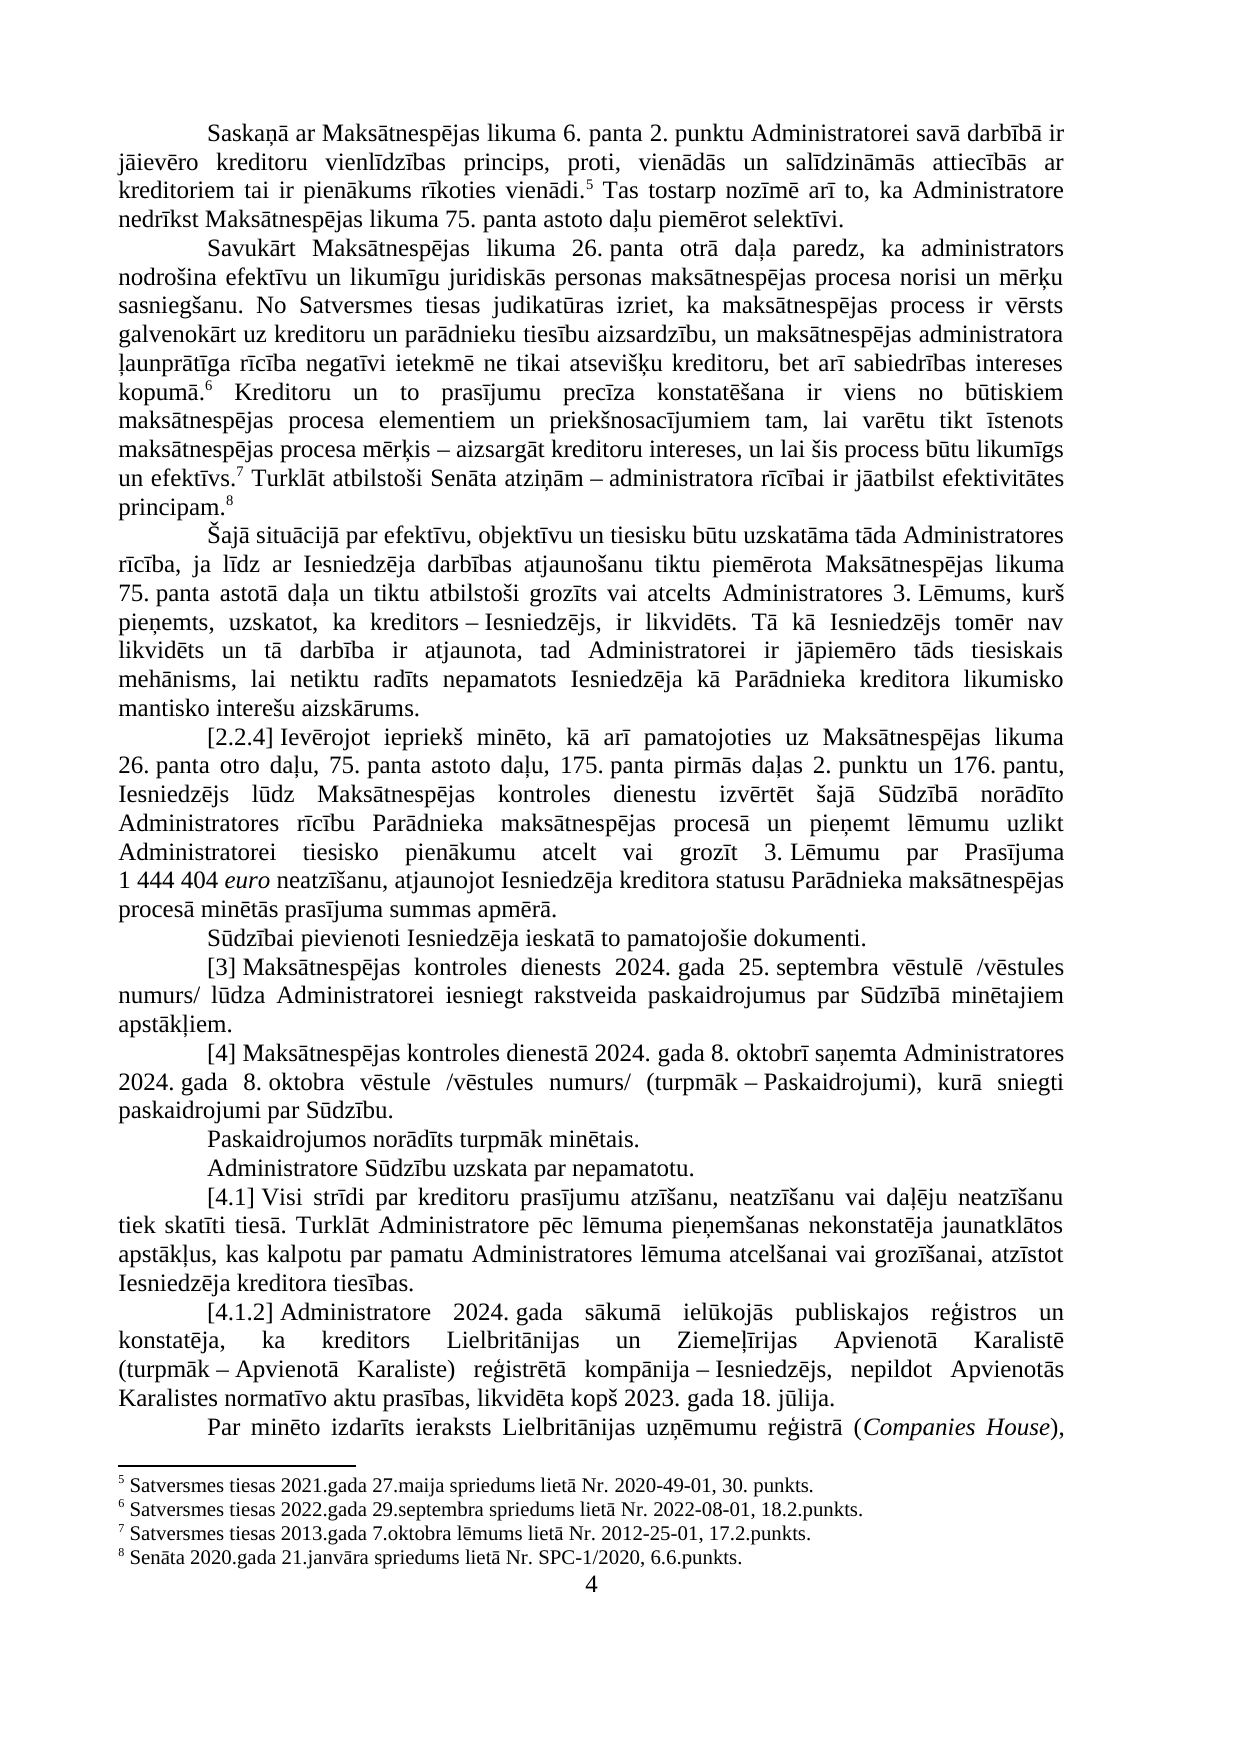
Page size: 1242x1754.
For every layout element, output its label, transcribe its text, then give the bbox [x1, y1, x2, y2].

text Savukārt Maksātnespējas likuma 26. panta otrā daļa paredz, ka administrators nodrošina efektīvu un likumīgu juridiskās personas maksātnespējas procesa norisi un mērķu sasniegšanu. No Satversmes tiesas judikatūras izriet, ka maksātnespējas process ir vērsts galvenokārt uz kreditoru un parādnieku tiesību aizsardzību, un maksātnespējas administratora ļaunprātīga rīcība negatīvi ietekmē ne tikai atsevišķu kreditoru, bet arī sabiedrības intereses kopumā. Kreditoru un to prasījumu precīza konstatēšana ir viens no būtiskiem maksātnespējas procesa elementiem un priekšnosacījumiem tam, lai varētu tikt īstenots maksātnespējas procesa mērķis – aizsargāt kreditoru intereses, un lai šis process būtu likumīgs un efektīvs. Turklāt atbilstoši Senāta atziņām – administratora rīcībai ir jāatbilst efektivitātes principam. [118, 233, 1064, 521]
text Saskaņā ar Maksātnespējas likuma 6. panta 2. punktu Administratorei savā darbībā ir jāievēro kreditoru vienlīdzības princips, proti, vienādās un salīdzināmās attiecībās ar kreditoriem tai ir pienākums rīkoties vienādi. Tas tostarp nozīmē arī to, ka Administratore nedrīkst Maksātnespējas likuma 75. panta astoto daļu piemērot selektīvi. [118, 118, 1064, 233]
text Šajā situācijā par efektīvu, objektīvu un tiesisku būtu uzskatāma tāda Administratores rīcība, ja līdz ar Iesniedzēja darbības atjaunošanu tiktu piemērota Maksātnespējas likuma 75. panta astotā daļa un tiktu atbilstoši grozīts vai atcelts Administratores 3. Lēmums, kurš pieņemts, uzskatot, ka kreditors – Iesniedzējs, ir likvidēts. Tā kā Iesniedzējs tomēr nav likvidēts un tā darbība ir atjaunota, tad Administratorei ir jāpiemēro tāds tiesiskais mehānisms, lai netiktu radīts nepamatots Iesniedzēja kā Parādnieka kreditora likumisko mantisko interešu aizskārums. [118, 521, 1064, 722]
text Paskaidrojumos norādīts turpmāk minētais. [118, 1124, 1064, 1153]
text Sūdzībai pievienoti Iesniedzēja ieskatā to pamatojošie dokumenti. [118, 923, 1064, 952]
text [4.1.2] Administratore 2024. gada sākumā ielūkojās publiskajos reģistros un konstatēja, ka kreditors Lielbritānijas un Ziemeļīrijas Apvienotā Karalistē (turpmāk – Apvienotā Karaliste) reģistrētā kompānija – Iesniedzējs, nepildot Apvienotās Karalistes normatīvo aktu prasības, likvidēta kopš 2023. gada 18. jūlija. [118, 1297, 1064, 1412]
text [4] Maksātnespējas kontroles dienestā 2024. gada 8. oktobrī saņemta Administratores 2024. gada 8. oktobra vēstule /vēstules numurs/ (turpmāk – Paskaidrojumi), kurā sniegti paskaidrojumi par Sūdzību. [118, 1038, 1064, 1124]
text [4.1] Visi strīdi par kreditoru prasījumu atzīšanu, neatzīšanu vai daļēju neatzīšanu tiek skatīti tiesā. Turklāt Administratore pēc lēmuma pieņemšanas nekonstatēja jaunatklātos apstākļus, kas kalpotu par pamatu Administratores lēmuma atcelšanai vai grozīšanai, atzīstot Iesniedzēja kreditora tiesības. [118, 1182, 1064, 1297]
text [2.2.4] Ievērojot iepriekš minēto, kā arī pamatojoties uz Maksātnespējas likuma 26. panta otro daļu, 75. panta astoto daļu, 175. panta pirmās daļas 2. punktu un 176. pantu, Iesniedzējs lūdz Maksātnespējas kontroles dienestu izvērtēt šajā Sūdzībā norādīto Administratores rīcību Parādnieka maksātnespējas procesā un pieņemt lēmumu uzlikt Administratorei tiesisko pienākumu atcelt vai grozīt 3. Lēmumu par Prasījuma 1 444 404 euro neatzīšanu, atjaunojot Iesniedzēja kreditora statusu Parādnieka maksātnespējas procesā minētās prasījuma summas apmērā. [118, 722, 1064, 923]
text Administratore Sūdzību uzskata par nepamatotu. [118, 1153, 1064, 1182]
text [3] Maksātnespējas kontroles dienests 2024. gada 25. septembra vēstulē /vēstules numurs/ lūdza Administratorei iesniegt rakstveida paskaidrojumus par Sūdzībā minētajiem apstākļiem. [118, 952, 1064, 1038]
